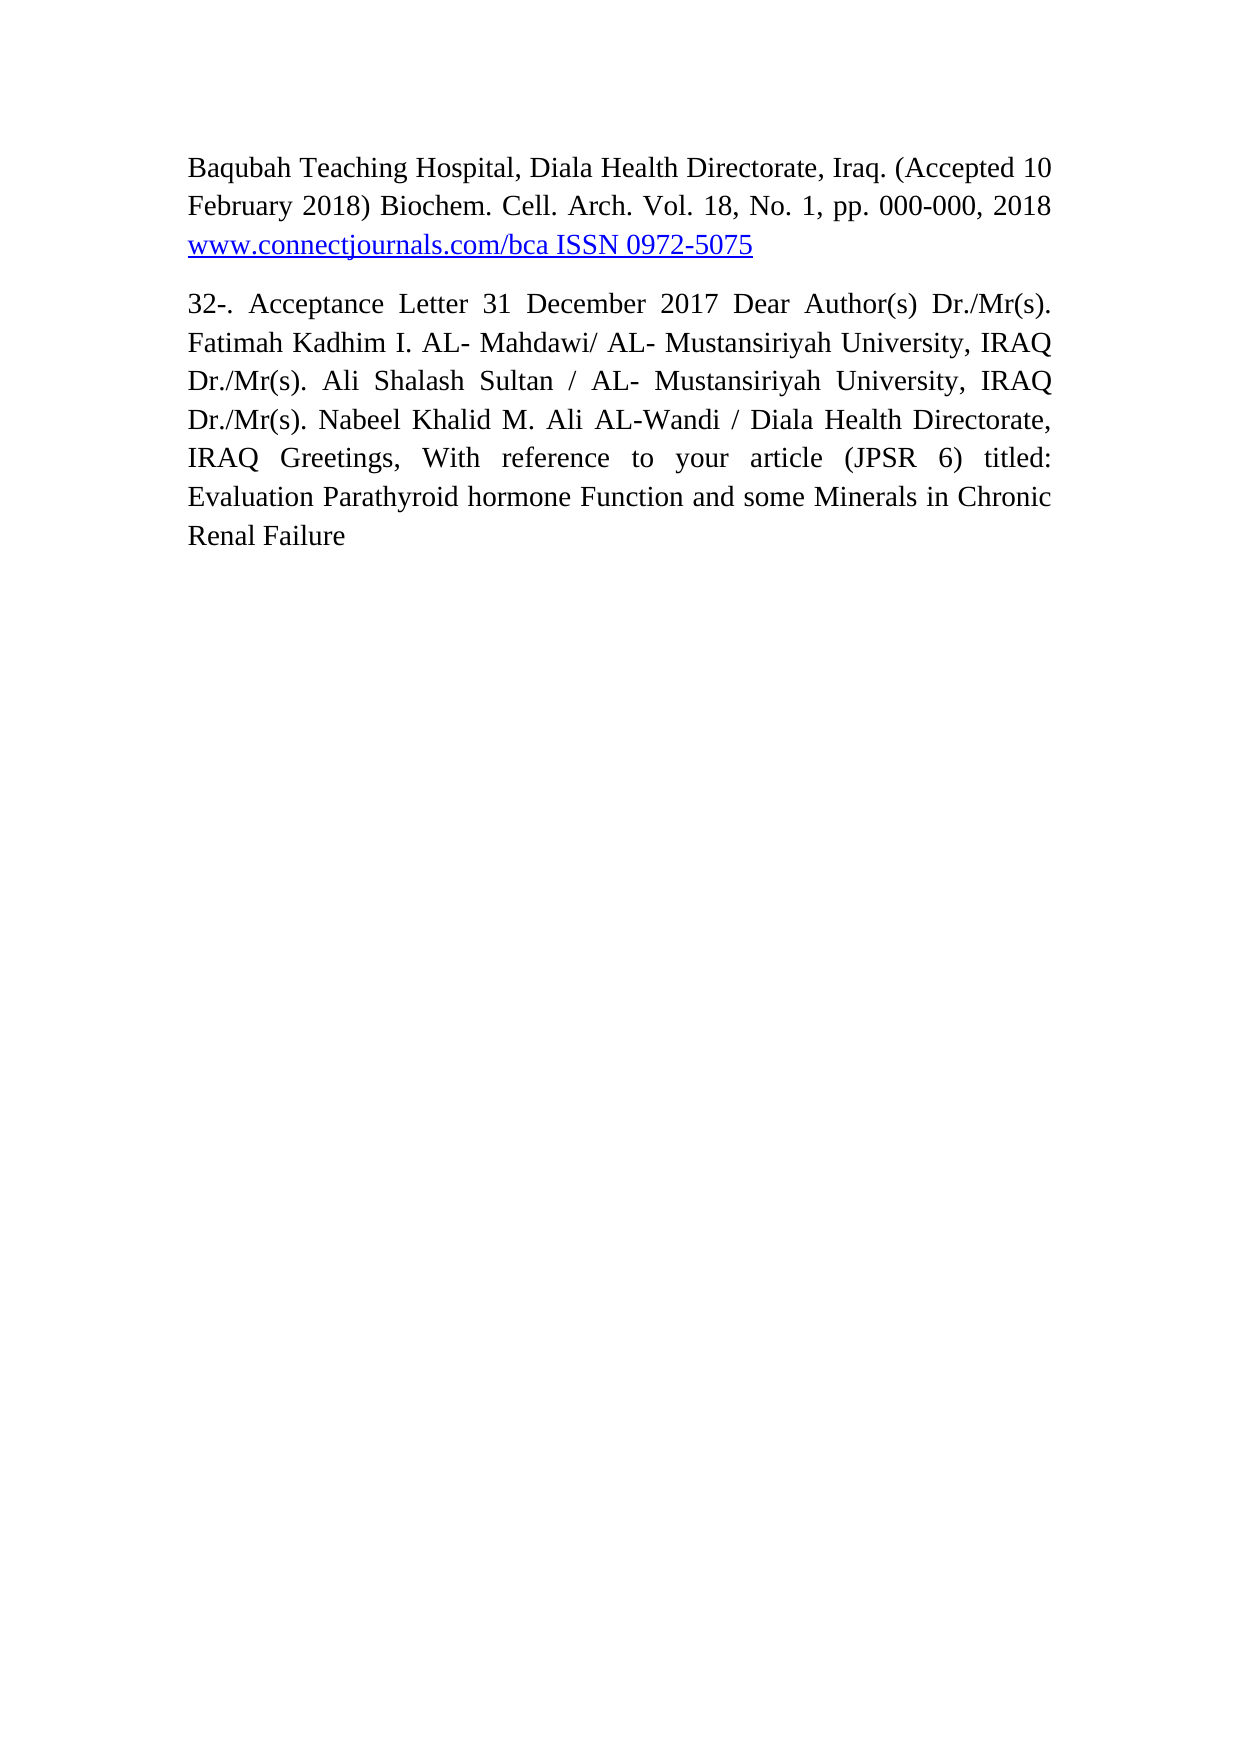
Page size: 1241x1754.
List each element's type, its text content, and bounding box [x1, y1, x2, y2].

text 32-. Acceptance Letter 31 December 2017 Dear Author(s) Dr./Mr(s). Fatimah Kadhim I. AL- Mahdawi/ AL- Mustansiriyah University, IRAQ Dr./Mr(s). Ali Shalash Sultan / AL- Mustansiriyah University, IRAQ Dr./Mr(s). Nabeel Khalid M. Ali AL-Wandi / Diala Health Directorate, IRAQ Greetings, With reference to your article (JPSR 6) titled: Evaluation Parathyroid hormone Function and some Minerals in Chronic Renal Failure [187, 286, 1053, 551]
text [187, 150, 1053, 261]
